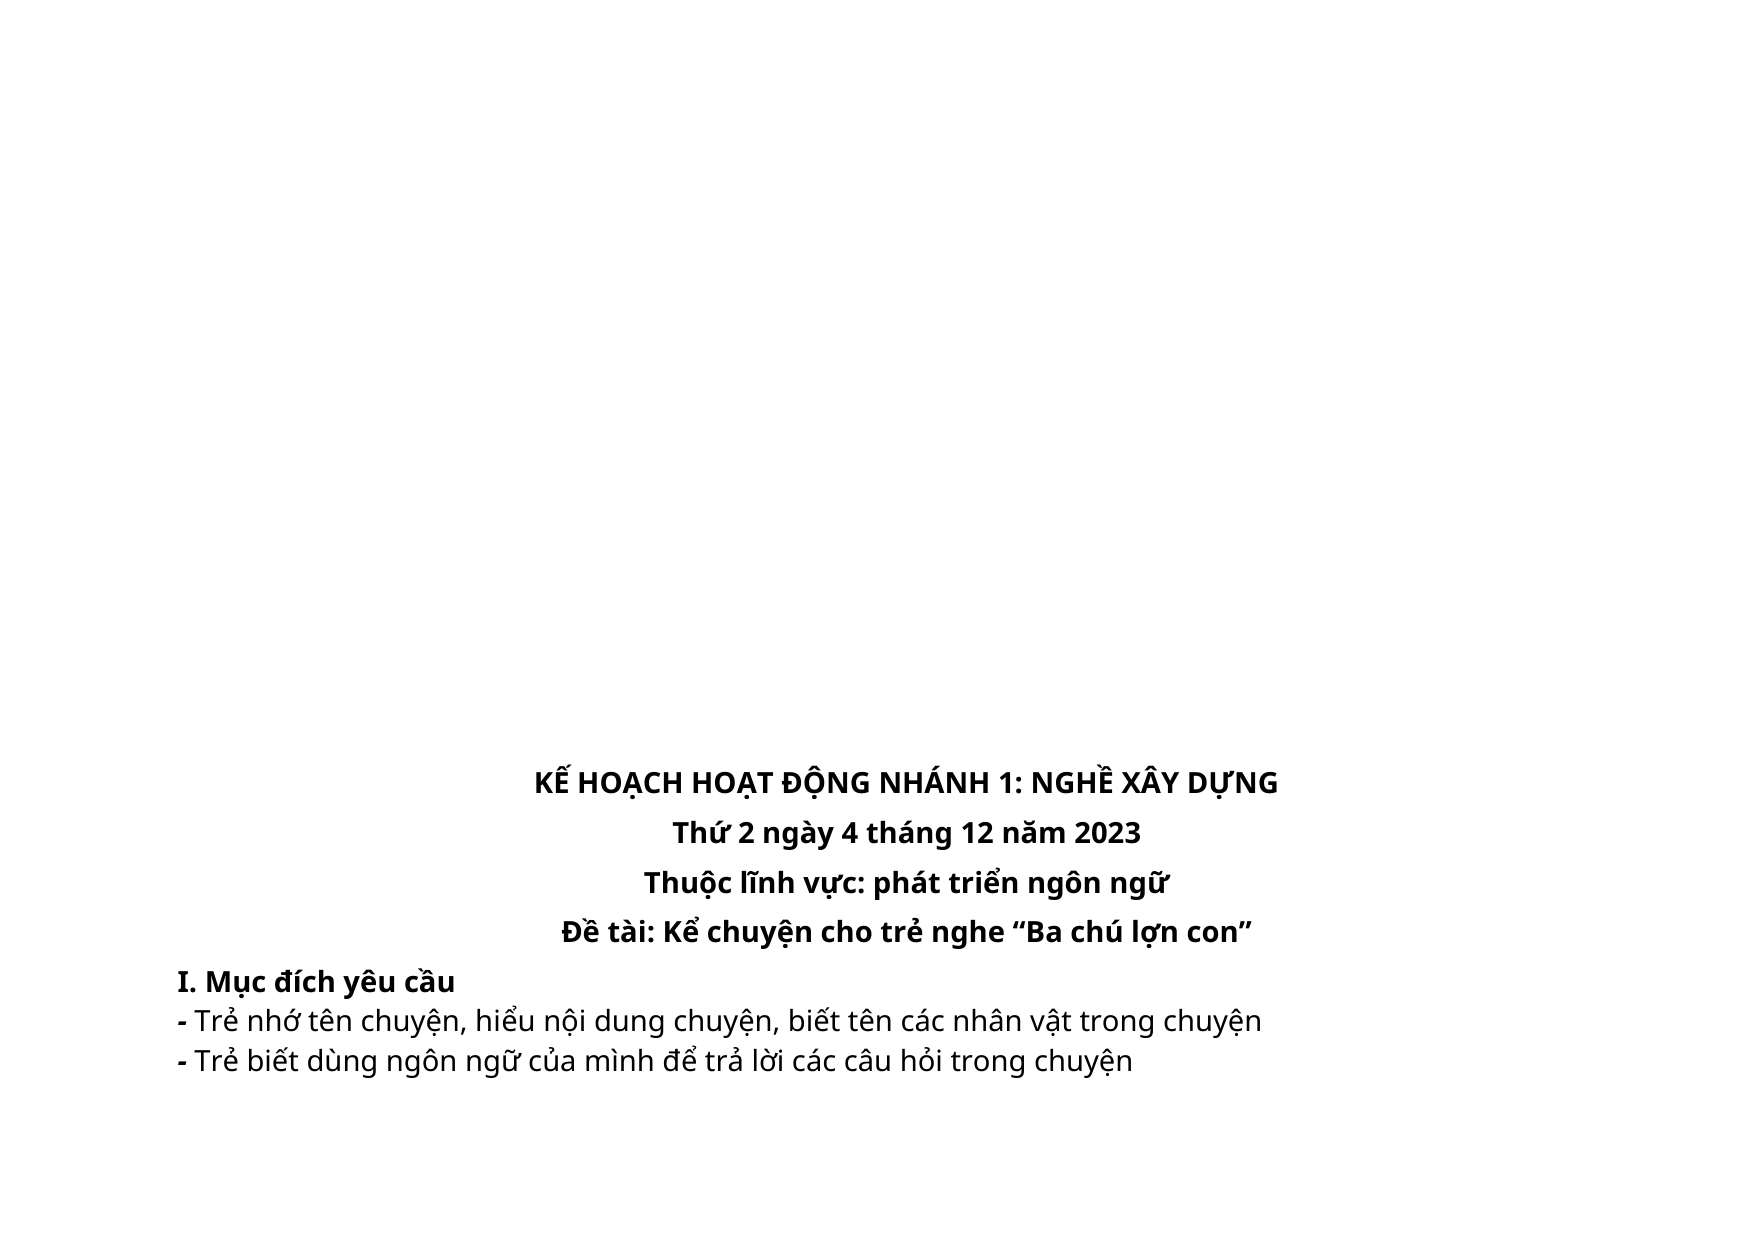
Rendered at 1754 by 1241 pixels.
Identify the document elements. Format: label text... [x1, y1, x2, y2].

text Đề tài: Kể chuyện cho trẻ nghe “Ba chú lợn con” [177, 911, 1636, 951]
text Thứ 2 ngày 4 tháng 12 năm 2023 [177, 812, 1636, 852]
text Thuộc lĩnh vực: phát triển ngôn ngữ [177, 862, 1636, 902]
text - Trẻ nhớ tên chuyện, hiểu nội dung chuyện, biết tên các nhân vật trong chuyện [177, 1001, 1636, 1040]
text KẾ HOẠCH HOẠT ĐỘNG NHÁNH 1: NGHỀ XÂY DỰNG [177, 763, 1636, 802]
text - Trẻ biết dùng ngôn ngữ của mình để trả lời các câu hỏi trong chuyện [177, 1040, 1636, 1080]
text I. Mục đích yêu cầu [177, 961, 1636, 1001]
